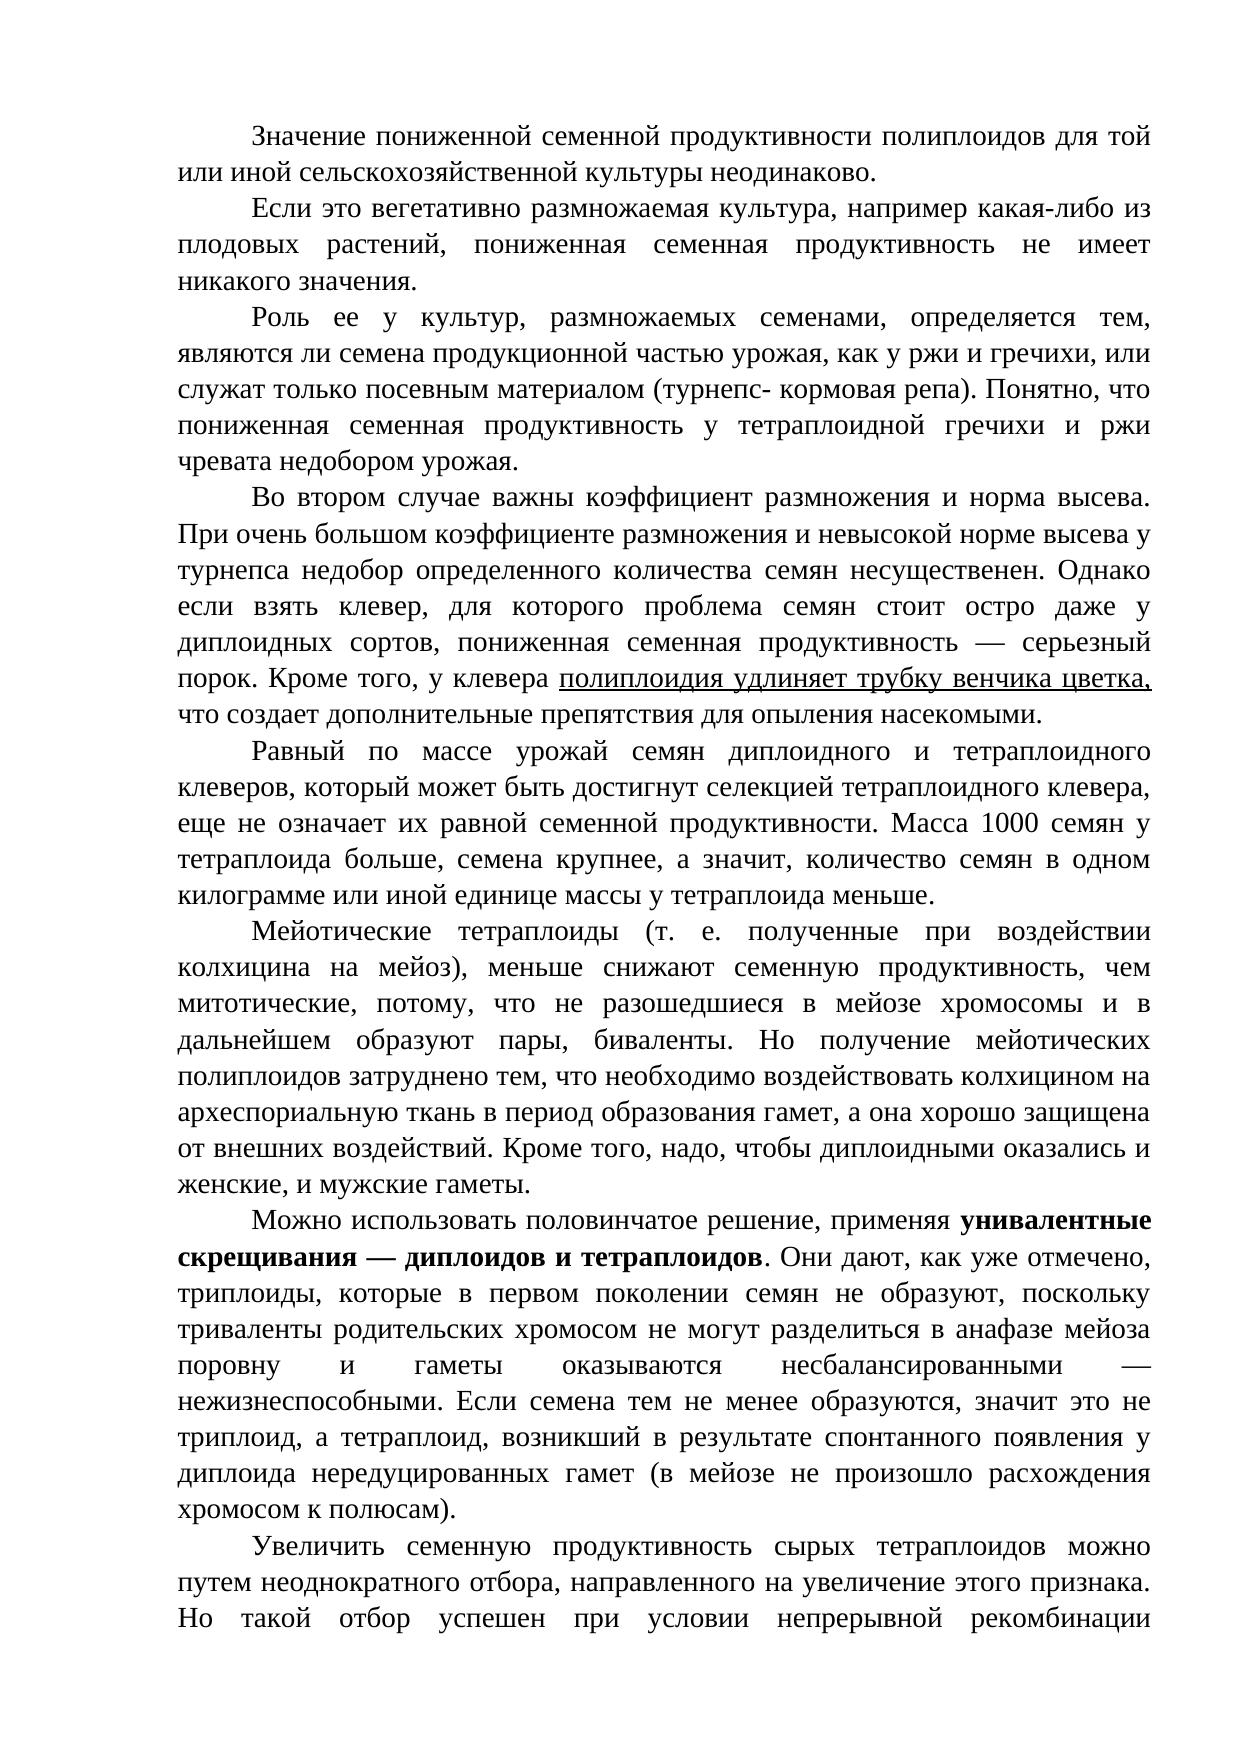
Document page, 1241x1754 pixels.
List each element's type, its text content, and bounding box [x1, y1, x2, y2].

text Во втором случае важны коэффициент размножения и норма высева. При очень большом коэффициенте размножения и невысокой норме высева у турнепса недобор определенного количества семян несущественен. Однако если взять клевер, для которого проблема семян стоит остро даже у диплоидных сортов, пониженная семенная продуктивность — серьезный порок. Кроме того, у клевера полиплоидия удлиняет трубку венчика цветка, что создает дополнительные препятствия для опыления насекомыми. [177, 479, 1152, 730]
text Роль ее у культур, размножаемых семенами, определяется тем, являются ли семена продукционной частью урожая, как у ржи и гречихи, или служат только посевным материалом (турнепс- кормовая репа). Понятно, что пониженная семенная продуктивность у тетраплоидной гречихи и ржи чревата недобором урожая. [177, 299, 1152, 477]
text Мейотические тетраплоиды (т. е. полученные при воздействии колхицина на мейоз), меньше снижают семенную продуктивность, чем митотические, потому, что не разошедшиеся в мейозе хромосомы и в дальнейшем образуют пары, биваленты. Но получение мейотических полиплоидов затруднено тем, что необходимо воздействовать колхицином на археспориальную ткань в период образования гамет, а она хорошо защищена от внешних воздействий. Кроме того, надо, чтобы диплоидными оказались и женские, и мужские гаметы. [177, 913, 1152, 1200]
text Если это вегетативно размножаемая культура, например какая-либо из плодовых растений, пониженная семенная продуктивность не имеет никакого значения. [177, 190, 1152, 296]
text Равный по массе урожай семян диплоидного и тетраплоидного клеверов, который может быть достигнут селекцией тетраплоидного клевера, еще не означает их равной семенной продуктивности. Масса 1000 семян у тетраплоида больше, семена крупнее, а значит, количество семян в одном килограмме или иной единице массы у тетраплоида меньше. [177, 733, 1152, 911]
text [177, 1528, 1152, 1634]
text Можно использовать половинчатое решение, применяя унивалентные скрещивания — диплоидов и тетраплоидов. Они дают, как уже отмечено, триплоиды, которые в первом поколении семян не образуют, поскольку триваленты родительских хромосом не могут разделиться в анафазе мейоза поровну и гаметы оказываются несбалансированными — нежизнеспособными. Если семена тем не менее образуются, значит это не триплоид, а тетраплоид, возникший в результате спонтанного появления у диплоида нередуцированных гамет (в мейозе не произошло расхождения хромосом к полюсам). [177, 1202, 1152, 1525]
text Значение пониженной семенной продуктивности полиплоидов для той или иной сельскохозяйственной культуры неодинаково. [177, 118, 1152, 188]
